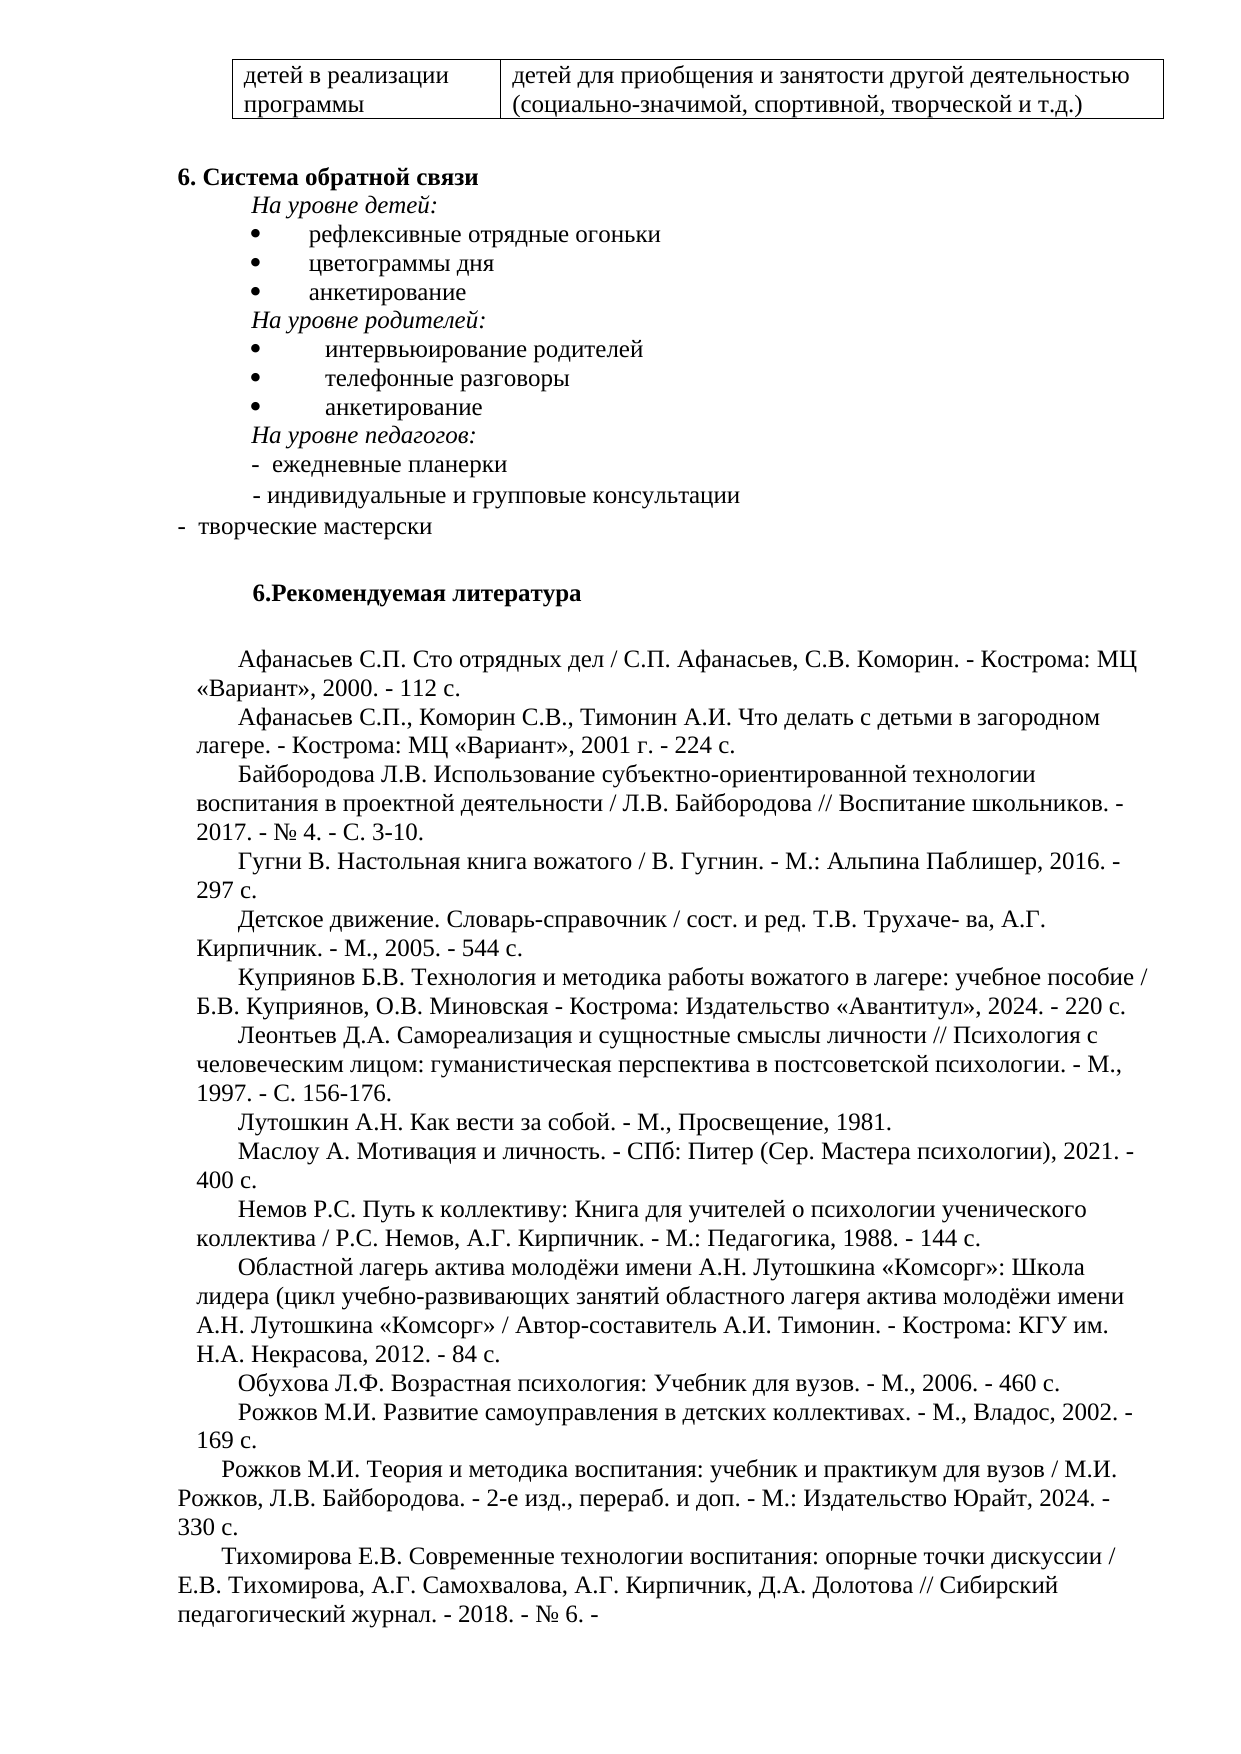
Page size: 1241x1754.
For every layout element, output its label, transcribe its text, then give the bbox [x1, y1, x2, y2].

list 6.Рекомендуемая литература [252, 576, 1152, 607]
text - ежедневные планерки [251, 449, 1152, 478]
list анкетирование [177, 277, 1152, 306]
text На уровне педагогов: [177, 421, 1152, 449]
list анкетирование [177, 392, 1152, 421]
text 6. Система обратной связи [177, 162, 1152, 191]
text Обухова Л.Ф. Возрастная психология: Учебник для вузов. - М., 2006. - 460 с. [196, 1368, 1152, 1397]
list цветограммы дня [177, 248, 1152, 277]
text Тихомирова Е.В. Современные технологии воспитания: опорные точки дискуссии / Е.В. Тихомирова, А.Г. Самохвалова, А.Г. Кирпичник, Д.А. Долотова // Сибирский педагогический журнал. - 2018. - № 6. - [177, 1542, 1152, 1628]
text - индивидуальные и групповые консультации - творческие мастерски [177, 478, 1152, 541]
list телефонные разговоры [177, 363, 1152, 392]
text Лутошкин А.Н. Как вести за собой. - М., Просвещение, 1981. [196, 1107, 1152, 1136]
text Куприянов Б.В. Технология и методика работы вожатого в лагере: учебное пособие / Б.В. Куприянов, О.В. Миновская - Кострома: Издательство «Авантитул», 2024. - 220 с. [196, 962, 1152, 1020]
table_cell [501, 60, 1163, 118]
text Маслоу А. Мотивация и личность. - СПб: Питер (Сер. Мастера психологии), 2021. - 400 с. [196, 1136, 1152, 1194]
text Байбородова Л.В. Использование субъектно-ориентированной технологии воспитания в проектной деятельности / Л.В. Байбородова // Воспитание школьников. - 2017. - № 4. - С. 3-10. [196, 760, 1152, 847]
text Областной лагерь актива молодёжи имени А.Н. Лутошкина «Комсорг»: Школа лидера (цикл учебно-развивающих занятий областного лагеря актива молодёжи имени А.Н. Лутошкина «Комсорг» / Автор-составитель А.И. Тимонин. - Кострома: КГУ им. Н.А. Некрасова, 2012. - 84 с. [196, 1252, 1152, 1368]
text На уровне родителей: [177, 306, 1152, 334]
text Рожков М.И. Теория и методика воспитания: учебник и практикум для вузов / М.И. Рожков, Л.В. Байбородова. - 2-е изд., перераб. и доп. - М.: Издательство Юрайт, 2024. - 330 с. [177, 1455, 1152, 1542]
text Рожков М.И. Развитие самоуправления в детских коллективах. - М., Владос, 2002. - 169 с. [196, 1397, 1152, 1455]
list рефлексивные отрядные огоньки [177, 219, 1152, 248]
text Немов Р.С. Путь к коллективу: Книга для учителей о психологии ученического коллектива / Р.С. Немов, А.Г. Кирпичник. - М.: Педагогика, 1988. - 144 с. [196, 1194, 1152, 1252]
text Гугни В. Настольная книга вожатого / В. Гугнин. - М.: Альпина Паблишер, 2016. - 297 с. [196, 847, 1152, 904]
text На уровне детей: [177, 191, 1152, 219]
text Детское движение. Словарь-справочник / сост. и ред. Т.В. Трухаче- ва, А.Г. Кирпичник. - М., 2005. - 544 с. [196, 904, 1152, 962]
list интервьюирование родителей [177, 334, 1152, 363]
text Афанасьев С.П. Сто отрядных дел / С.П. Афанасьев, С.В. Коморин. - Кострома: МЦ «Вариант», 2000. - 112 с. [196, 644, 1152, 702]
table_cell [233, 60, 500, 118]
text Афанасьев С.П., Коморин С.В., Тимонин А.И. Что делать с детьми в загородном лагере. - Кострома: МЦ «Вариант», 2001 г. - 224 с. [196, 702, 1152, 760]
text Леонтьев Д.А. Самореализация и сущностные смыслы личности // Психология с человеческим лицом: гуманистическая перспектива в постсоветской психологии. - M., 1997. - С. 156-176. [196, 1020, 1152, 1107]
